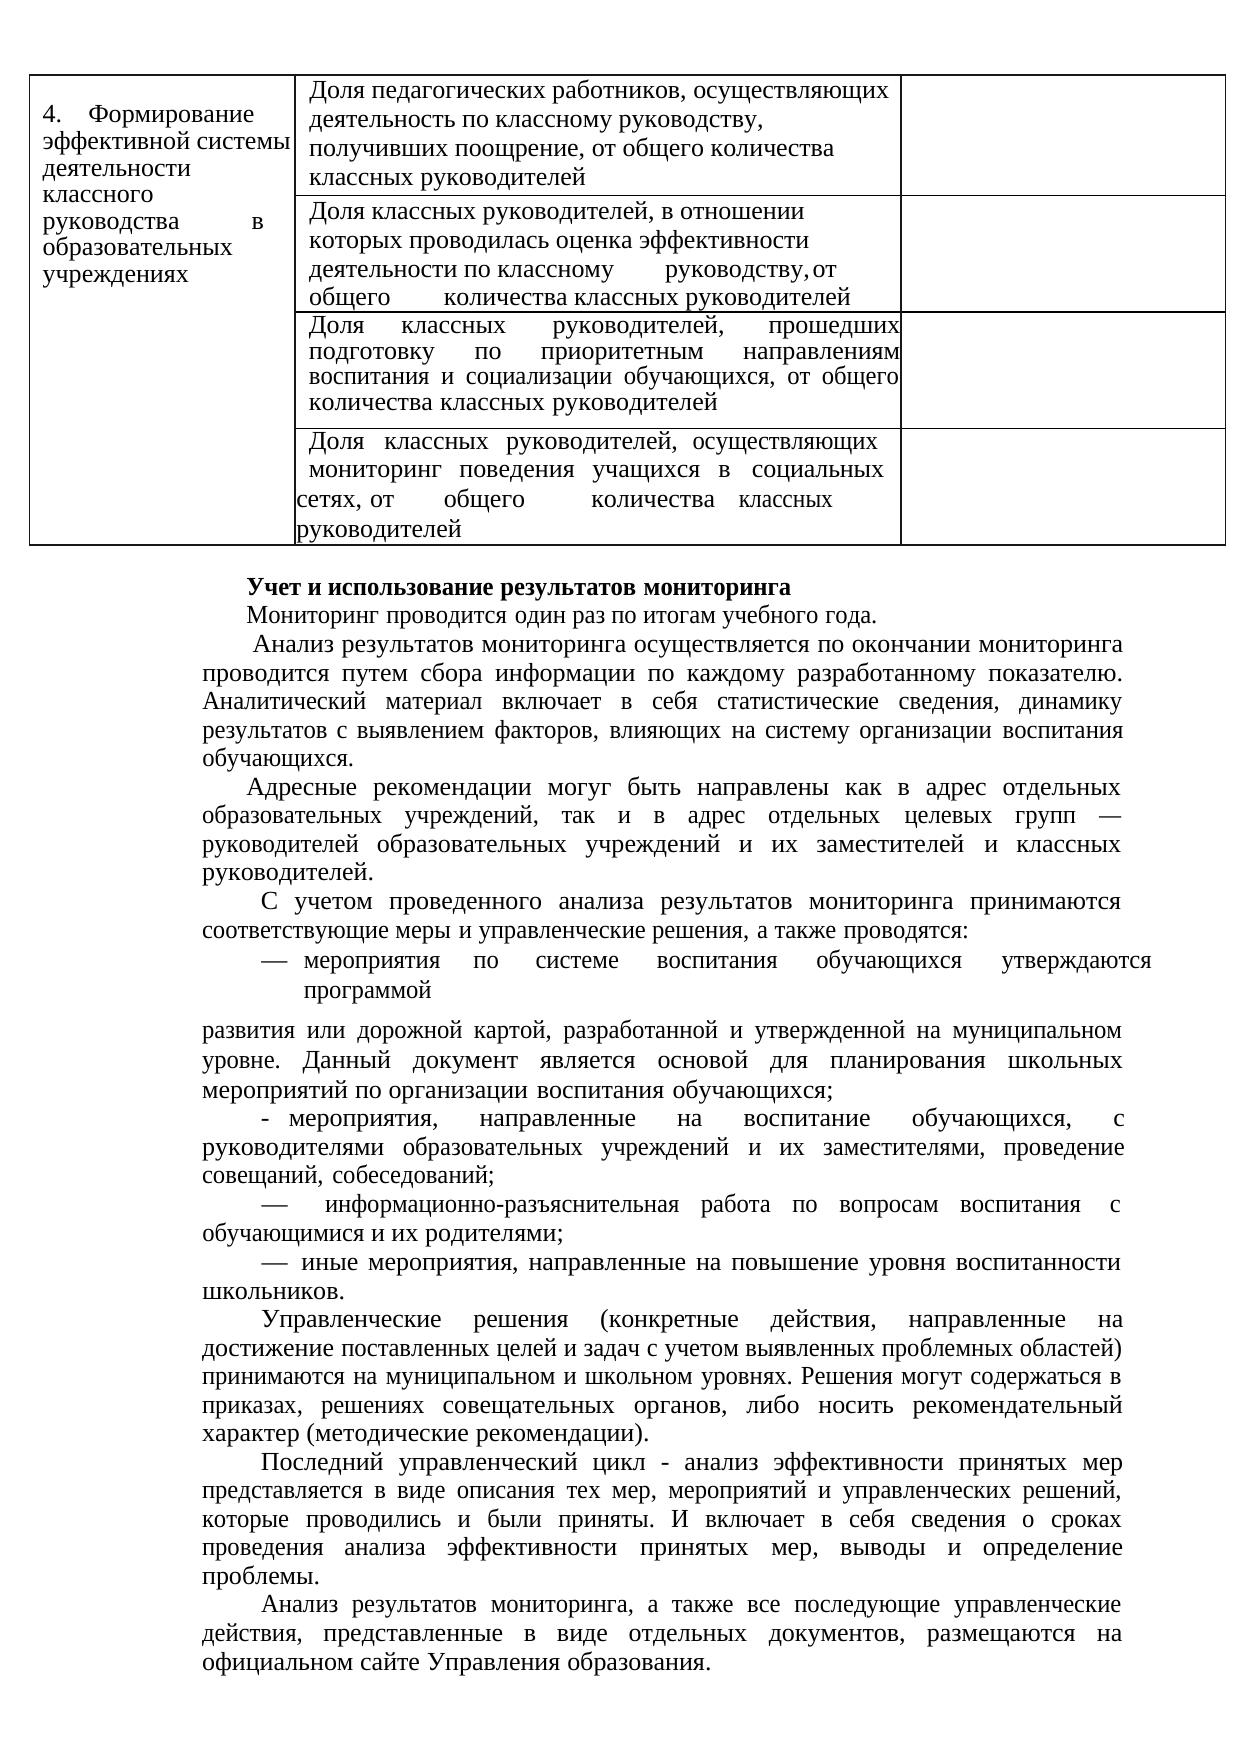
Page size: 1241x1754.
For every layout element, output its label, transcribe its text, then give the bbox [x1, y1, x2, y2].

table_cell [902, 313, 1225, 428]
text Последний управленческий цикл - анализ эффективности принятых мер представляется в виде описания тех мер, мероприятий и управленческих решений, которые проводились и были приняты. И включает в себя сведения о сроках проведения анализа эффективности принятых мер, выводы и определение проблемы. [202, 1447, 1123, 1590]
table_cell Доля классных руководителей, в отношении которых проводилась оценка эффективности деятельности по классному руководству, от общего количества классных руководителей [296, 196, 900, 311]
table_cell Доля классных руководителей, осуществляющих мониторинг поведения учащихся в социальных сетях, от общего количества классных руководителей [296, 429, 900, 544]
table_cell 4. Формирование эффективной системы деятельности классного руководства в образовательных учреждениях [30, 76, 294, 544]
table_cell [902, 76, 1225, 194]
text Анализ результатов мониторинга осуществляется по окончании мониторинга проводится путем сбора информации по каждому разработанному показателю. Аналитический материал включает в себя статистические сведения, динамику результатов с выявлением факторов, влияющих на систему организации воспитания обучающихся. [202, 629, 1123, 772]
text Адресные рекомендации могуг быть направлены как в адрес отдельных образовательных учреждений, так и в адрес отдельных целевых групп — руководителей образовательных учреждений и их заместителей и классных руководителей. [202, 772, 1121, 886]
list информационно-разъяснительная работа по вопросам воспитания с обучающимися и их родителями; [202, 1190, 1121, 1247]
text Управленческие решения (конкретные действия, направленные на достижение поставленных целей и задач с учетом выявленных проблемных областей) принимаются на муниципальном и школьном уровнях. Решения могут содержаться в приказах, решениях совещательных органов, либо носить рекомендательный характер (методические рекомендации). [202, 1305, 1123, 1447]
table_cell [902, 196, 1225, 311]
table_cell Доля классных руководителей, прошедших подготовку по приоритетным направлениям воспитания и социализации обучающихся, от общего количества классных руководителей [296, 313, 900, 428]
text Мониторинг проводится один раз по итогам учебного года. [246, 601, 1152, 629]
text С учетом проведенного анализа результатов мониторинга принимаются соответствующие меры и управленческие решения, а также проводятся: [202, 887, 1121, 944]
table_cell [902, 429, 1225, 544]
list мероприятия по системе воспитания обучающихся утверждаются программой [261, 944, 1152, 1004]
text Анализ результатов мониторинга, а также все последующие управленческие действия, представленные в виде отдельных документов, размещаются на официальном сайте Управления образования. [202, 1590, 1122, 1676]
text развития или дорожной картой, разработанной и утвержденной на муниципальном уровне. Данный документ является основой для планирования школьных мероприятий по организации воспитания обучающихся; [202, 1014, 1123, 1104]
list мероприятия, направленные на воспитание обучающихся, с руководителями образовательных учреждений и их заместителями, проведение совещаний, собеседований; [202, 1104, 1125, 1189]
subtitle Учет и использование результатов мониторинга [246, 572, 1152, 601]
table_cell Доля педагогических работников, осуществляющих деятельность по классному руководству, получивших поощрение, от общего количества классных руководителей [296, 76, 900, 194]
list иные мероприятия, направленные на повышение уровня воспитанности школьников. [202, 1247, 1121, 1305]
